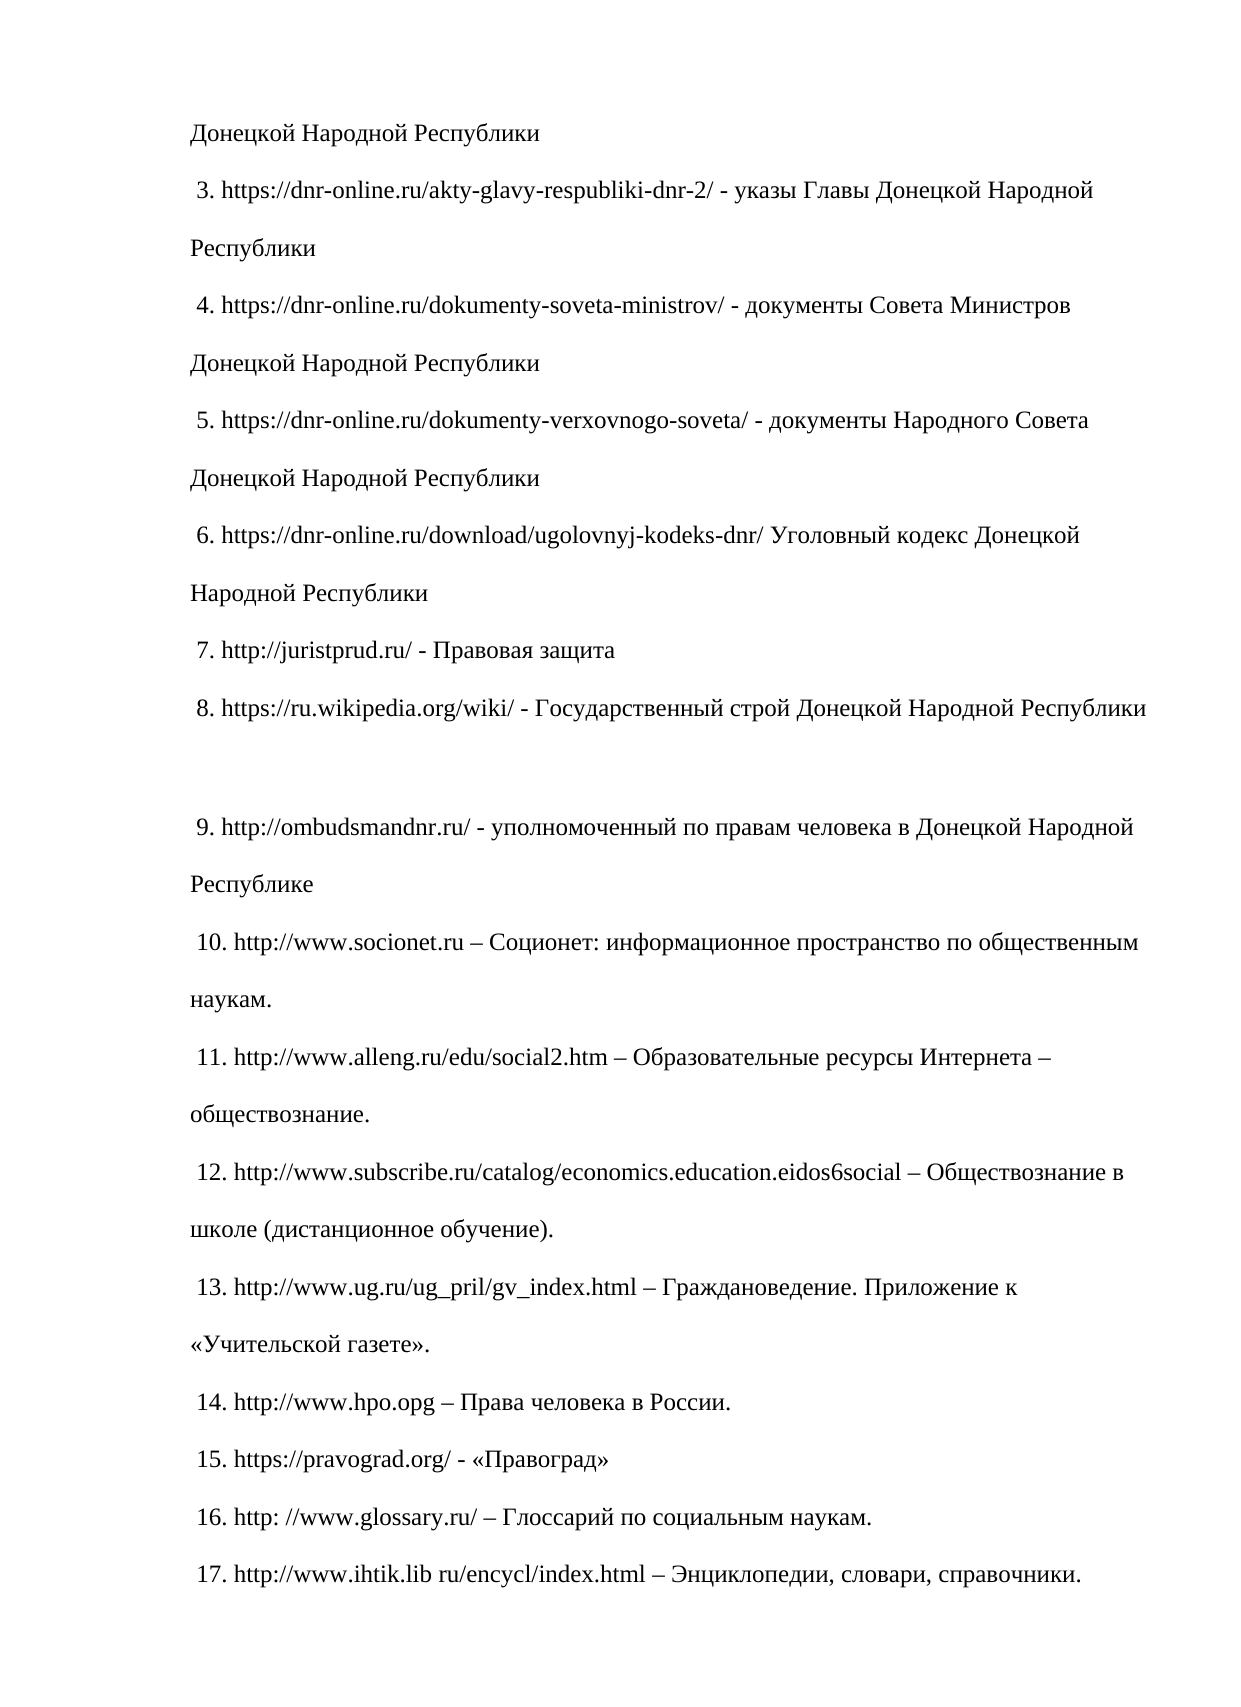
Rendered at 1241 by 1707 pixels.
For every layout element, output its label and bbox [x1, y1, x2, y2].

text [190, 118, 1152, 1588]
